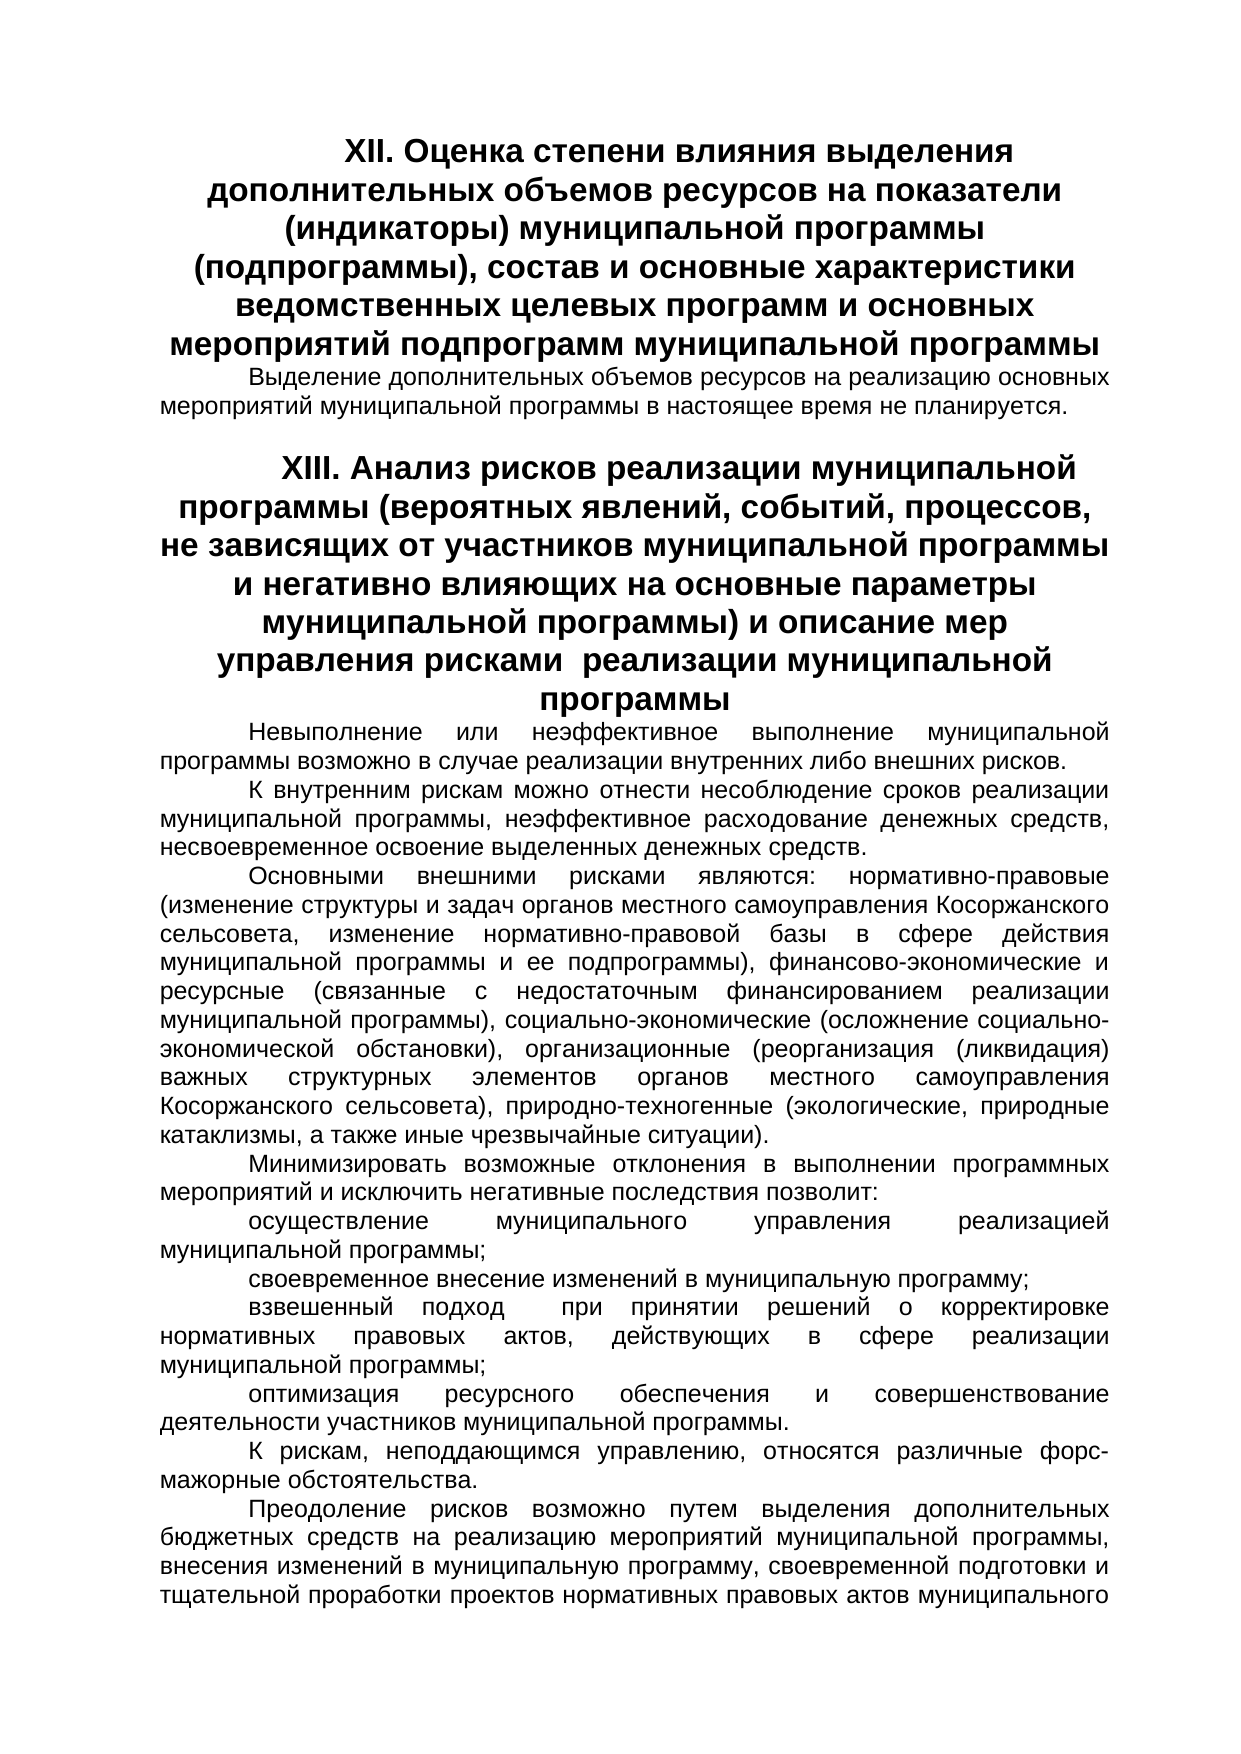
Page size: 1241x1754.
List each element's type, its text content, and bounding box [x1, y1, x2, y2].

text К рискам, неподдающимся управлению, относятся различные форс-мажорные обстоятельства. [159, 1436, 1110, 1493]
text оптимизация ресурсного обеспечения и совершенствование деятельности участников муниципальной программы. [159, 1378, 1110, 1436]
text Основными внешними рисками являются: нормативно-правовые (изменение структуры и задач органов местного самоуправления Косоржанского сельсовета, изменение нормативно-правовой базы в сфере действия муниципальной программы и ее подпрограммы), финансово-экономические и ресурсные (связанные с недостаточным финансированием реализации муниципальной программы), социально-экономические (осложнение социально-экономической обстановки), организационные (реорганизация (ликвидация) важных структурных элементов органов местного самоуправления Косоржанского сельсовета), природно-техногенные (экологические, природные катаклизмы, а также иные чрезвычайные ситуации). [159, 861, 1110, 1148]
text своевременное внесение изменений в муниципальную программу; [159, 1263, 1110, 1292]
text Минимизировать возможные отклонения в выполнении программных мероприятий и исключить негативные последствия позволит: [159, 1148, 1110, 1206]
text XIII. Анализ рисков реализации муниципальной программы (вероятных явлений, событий, процессов, не зависящих от участников муниципальной программы и негативно влияющих на основные параметры муниципальной программы) и описание мер управления рисками реализации муниципальной программы [159, 448, 1110, 717]
text Невыполнение или неэффективное выполнение муниципальной программы возможно в случае реализации внутренних либо внешних рисков. [159, 717, 1110, 775]
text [159, 1493, 1110, 1608]
text XII. Оценка степени влияния выделения дополнительных объемов ресурсов на показатели (индикаторы) муниципальной программы (подпрограммы), состав и основные характеристики ведомственных целевых программ и основных мероприятий подпрограмм муниципальной программы [159, 131, 1110, 362]
text К внутренним рискам можно отнести несоблюдение сроков реализации муниципальной программы, неэффективное расходование денежных средств, несвоевременное освоение выделенных денежных средств. [159, 775, 1110, 861]
text осуществление муниципального управления реализацией муниципальной программы; [159, 1206, 1110, 1263]
text Выделение дополнительных объемов ресурсов на реализацию основных мероприятий муниципальной программы в настоящее время не планируется. [159, 362, 1110, 419]
text взвешенный подход при принятии решений о корректировке нормативных правовых актов, действующих в сфере реализации муниципальной программы; [159, 1292, 1110, 1378]
